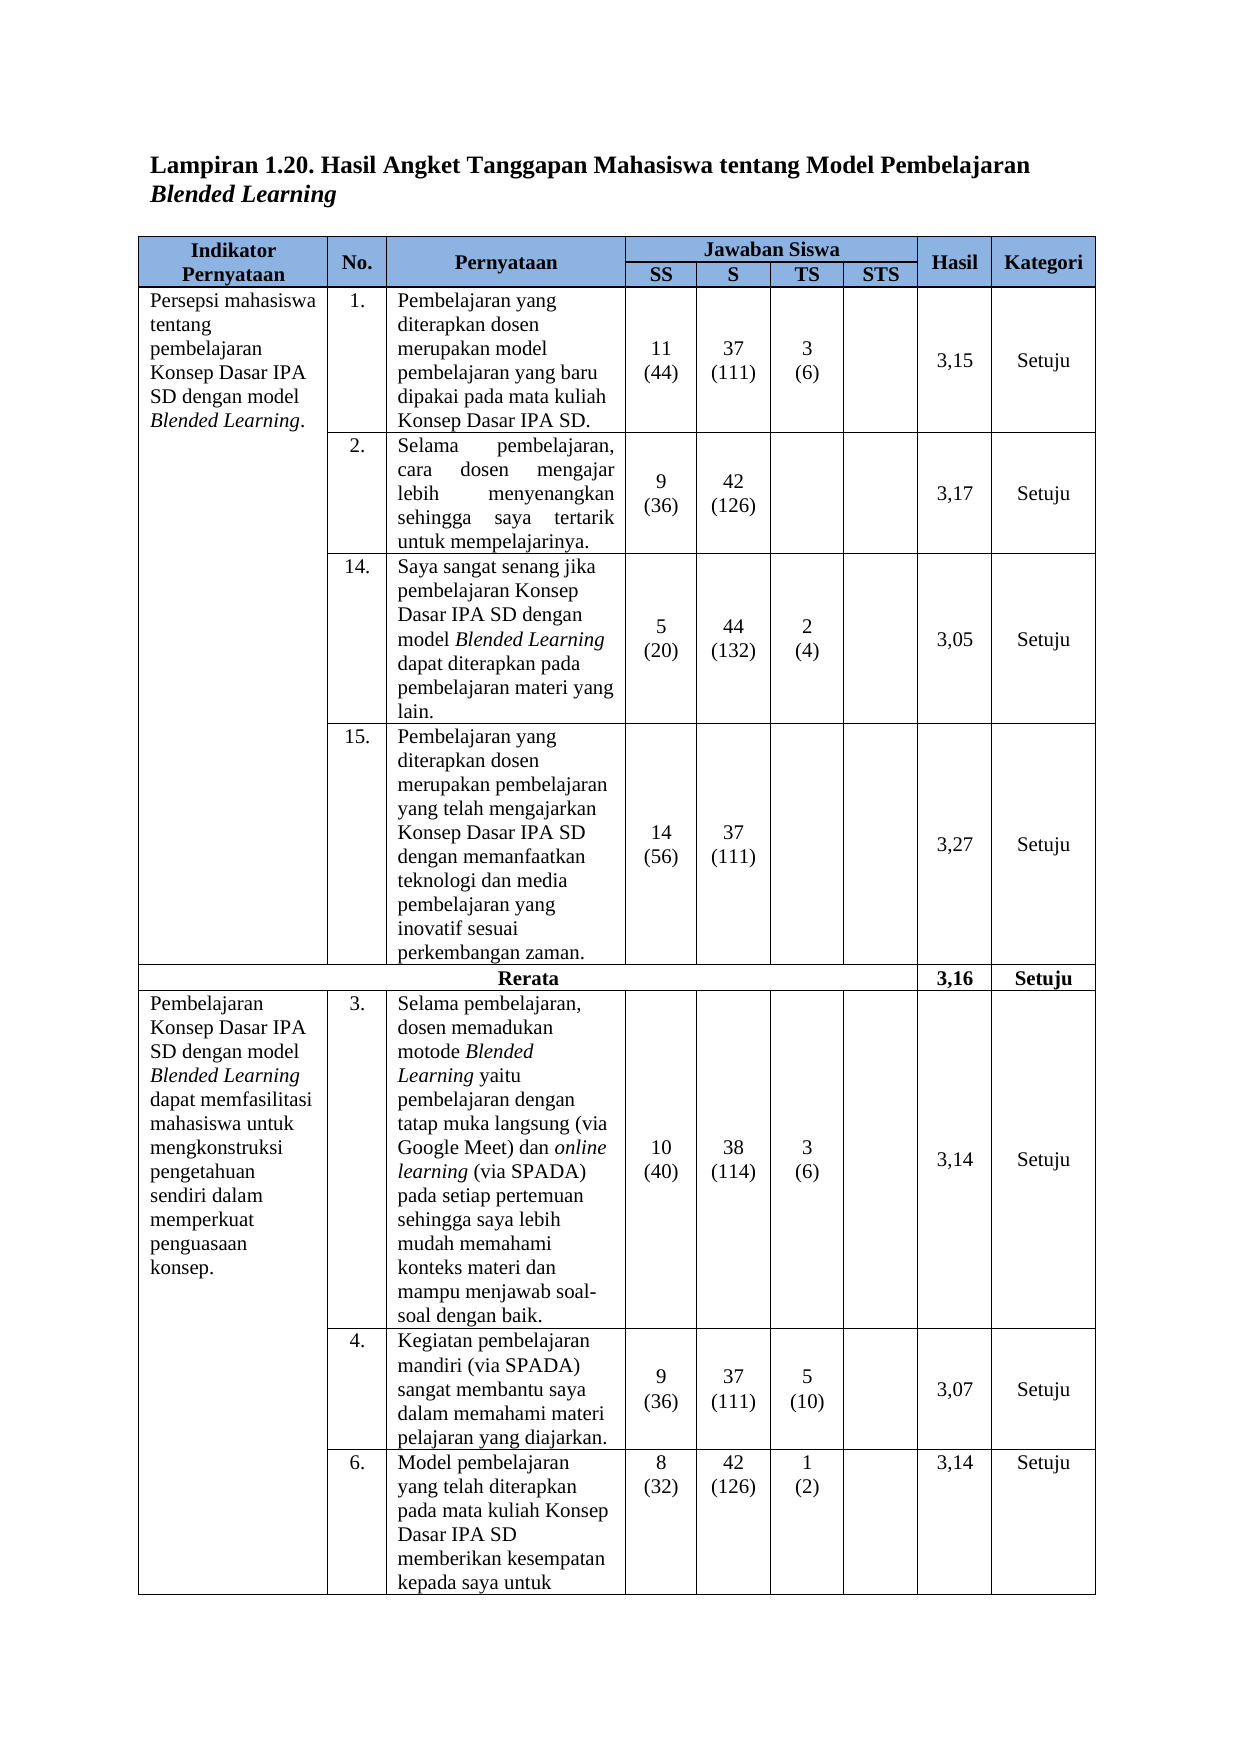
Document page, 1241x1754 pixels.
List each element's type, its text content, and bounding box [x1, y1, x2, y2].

table_cell [771, 724, 843, 964]
table_cell Selama pembelajaran, cara dosen mengajar lebih menyenangkan sehingga saya tertarik untuk mempelajarinya. [387, 433, 625, 553]
table_header Pernyataan [387, 237, 625, 286]
table_cell STS [844, 263, 917, 286]
table_cell 11 (44) [626, 288, 696, 432]
table_cell [844, 1329, 917, 1449]
table_cell 3 (6) [771, 991, 843, 1327]
table_cell 4. [328, 1329, 386, 1449]
table_cell Setuju [992, 1329, 1095, 1449]
table_header No. [328, 237, 386, 286]
table_cell 3,14 [918, 991, 991, 1327]
table_cell 3,17 [918, 433, 991, 553]
table_cell [844, 724, 917, 964]
table_cell [844, 1450, 917, 1594]
table_header Jawaban Siswa [626, 237, 917, 261]
table_cell 38 (114) [697, 991, 770, 1327]
table_cell Setuju [992, 288, 1095, 432]
table_cell 37 (111) [697, 1329, 770, 1449]
table_cell 42 (126) [697, 433, 770, 553]
table_cell Pembelajaran yang diterapkan dosen merupakan pembelajaran yang telah mengajarkan Konsep Dasar IPA SD dengan memanfaatkan teknologi dan media pembelajaran yang inovatif sesuai perkembangan zaman. [387, 724, 625, 964]
table_cell Selama pembelajaran, dosen memadukan motode Blended Learning yaitu pembelajaran dengan tatap muka langsung (via Google Meet) dan online learning (via SPADA) pada setiap pertemuan sehingga saya lebih mudah memahami konteks materi dan mampu menjawab soal-soal dengan baik. [387, 991, 625, 1327]
table_cell 3,15 [918, 288, 991, 432]
table_cell 6. [328, 1450, 386, 1594]
table_cell SS [626, 263, 696, 286]
table_cell Setuju [992, 965, 1095, 989]
table_cell 3,27 [918, 724, 991, 964]
table_cell 3,05 [918, 554, 991, 723]
table_cell 9 (36) [626, 433, 696, 553]
table_header Kategori [992, 237, 1095, 286]
table_cell 5 (10) [771, 1329, 843, 1449]
table_cell Setuju [992, 554, 1095, 723]
table_cell Persepsi mahasiswa tentang pembelajaran Konsep Dasar IPA SD dengan model Blended Learning. [139, 288, 327, 964]
table_cell Pembelajaran yang diterapkan dosen merupakan model pembelajaran yang baru dipakai pada mata kuliah Konsep Dasar IPA SD. [387, 288, 625, 432]
text Lampiran 1.20. Hasil Angket Tanggapan Mahasiswa tentang Model Pembelajaran Blended Learning [150, 150, 1090, 207]
table_cell 42 (126) [697, 1450, 770, 1594]
table_cell 3,07 [918, 1329, 991, 1449]
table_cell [387, 1450, 625, 1594]
table_cell [771, 433, 843, 553]
table_cell 14 (56) [626, 724, 696, 964]
table_cell 8 (32) [626, 1450, 696, 1594]
table_cell 10 (40) [626, 991, 696, 1327]
table_cell S [697, 263, 770, 286]
table_cell 44 (132) [697, 554, 770, 723]
table_cell Kegiatan pembelajaran mandiri (via SPADA) sangat membantu saya dalam memahami materi pelajaran yang diajarkan. [387, 1329, 625, 1449]
table_cell 1 (2) [771, 1450, 843, 1594]
table_cell TS [771, 263, 843, 286]
table_cell Setuju [992, 991, 1095, 1327]
table_cell [844, 991, 917, 1327]
table_cell 37 (111) [697, 288, 770, 432]
table_cell Pembelajaran Konsep Dasar IPA SD dengan model Blended Learning dapat memfasilitasi mahasiswa untuk mengkonstruksi pengetahuan sendiri dalam memperkuat penguasaan konsep. [139, 991, 327, 1594]
table_cell 9 (36) [626, 1329, 696, 1449]
table_cell 37 (111) [697, 724, 770, 964]
table_cell 3,16 [918, 965, 991, 989]
table_cell 3 (6) [771, 288, 843, 432]
table_cell Setuju [992, 1450, 1095, 1594]
table_cell 15. [328, 724, 386, 964]
table_cell 2. [328, 433, 386, 553]
table_header Hasil [918, 237, 991, 286]
table_cell 5 (20) [626, 554, 696, 723]
table_cell Setuju [992, 433, 1095, 553]
table_cell [844, 433, 917, 553]
table_cell Rerata [139, 965, 917, 989]
table_cell 2 (4) [771, 554, 843, 723]
table_cell 3. [328, 991, 386, 1327]
table_cell 3,14 [918, 1450, 991, 1594]
table_cell 14. [328, 554, 386, 723]
table_cell [844, 554, 917, 723]
table_header Indikator Pernyataan [139, 237, 327, 286]
table_cell [844, 288, 917, 432]
table_cell 1. [328, 288, 386, 432]
table_cell Setuju [992, 724, 1095, 964]
table_cell Saya sangat senang jika pembelajaran Konsep Dasar IPA SD dengan model Blended Learning dapat diterapkan pada pembelajaran materi yang lain. [387, 554, 625, 723]
